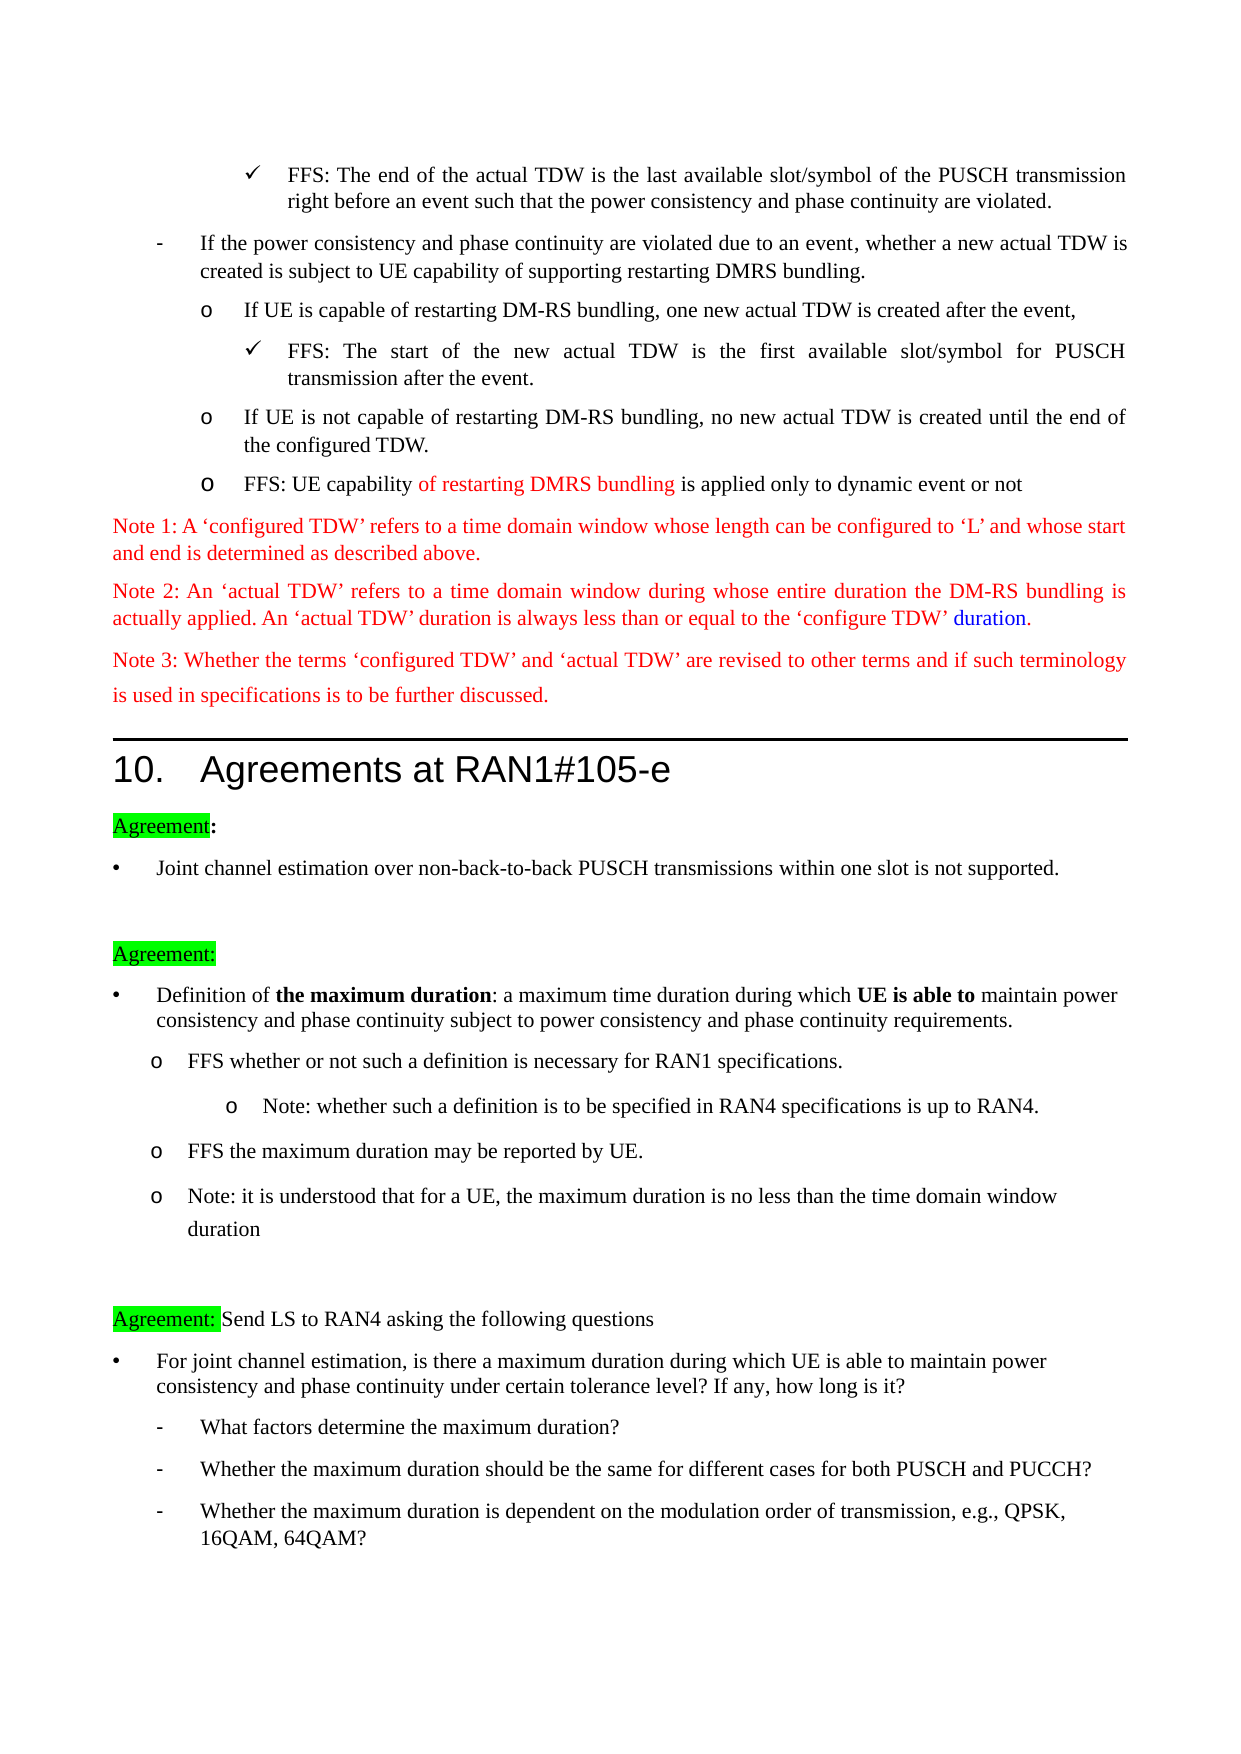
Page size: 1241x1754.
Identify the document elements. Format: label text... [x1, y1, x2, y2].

list Agreements at RAN1#105-e [112, 739, 1128, 791]
text Note 3: Whether the terms ‘configured TDW’ and ‘actual TDW’ are revised to other terms and if such terminology is used in specifications is to be further discussed. [112, 644, 1128, 711]
list For joint channel estimation, is there a maximum duration during which UE is able to maintain power consistency and phase continuity under certain tolerance level? If any, how long is it? [112, 1348, 1128, 1398]
list Note: it is understood that for a UE, the maximum duration is no less than the time domain window duration [150, 1180, 1128, 1245]
list Note: whether such a definition is to be specified in RAN4 specifications is up to RAN4. [225, 1090, 1128, 1123]
text Note 2: An ‘actual TDW’ refers to a time domain window during whose entire duration the DM-RS bundling is actually applied. An ‘actual TDW’ duration is always less than or equal to the ‘configure TDW’ duration. [112, 578, 1128, 630]
text Agreement: [112, 937, 1128, 970]
list Whether the maximum duration is dependent on the modulation order of transmission, e.g., QPSK, 16QAM, 64QAM? [156, 1495, 1128, 1550]
list FFS the maximum duration may be reported by UE. [150, 1135, 1128, 1168]
list If UE is capable of restarting DM-RS bundling, one new actual TDW is created after the event, [200, 297, 1128, 324]
list FFS whether or not such a definition is necessary for RAN1 specifications. [150, 1045, 1128, 1078]
list Definition of the maximum duration: a maximum time duration during which UE is able to maintain power consistency and phase continuity subject to power consistency and phase continuity requirements. [112, 982, 1128, 1033]
text Agreement: [112, 809, 1128, 842]
list FFS: The end of the actual TDW is the last available slot/symbol of the PUSCH transmission right before an event such that the power consistency and phase continuity are violated. [244, 162, 1128, 214]
list FFS: The start of the new actual TDW is the first available slot/symbol for PUSCH transmission after the event. [244, 338, 1128, 390]
list Joint channel estimation over non-back-to-back PUSCH transmissions within one slot is not supported. [112, 854, 1128, 880]
list FFS: UE capability of restarting DMRS bundling is applied only to dynamic event or not [200, 471, 1128, 499]
list What factors determine the maximum duration? [156, 1411, 1128, 1440]
list If UE is not capable of restarting DM-RS bundling, no new actual TDW is created until the end of the configured TDW. [200, 404, 1128, 457]
text Agreement: Send LS to RAN4 asking the following questions [112, 1303, 1128, 1335]
list If the power consistency and phase continuity are violated due to an event, whether a new actual TDW is created is subject to UE capability of supporting restarting DMRS bundling. [156, 227, 1128, 284]
list Whether the maximum duration should be the same for different cases for both PUSCH and PUCCH? [156, 1453, 1128, 1483]
text Note 1: A ‘configured TDW’ refers to a time domain window whose length can be configured to ‘L’ and whose start and end is determined as described above. [112, 513, 1128, 565]
